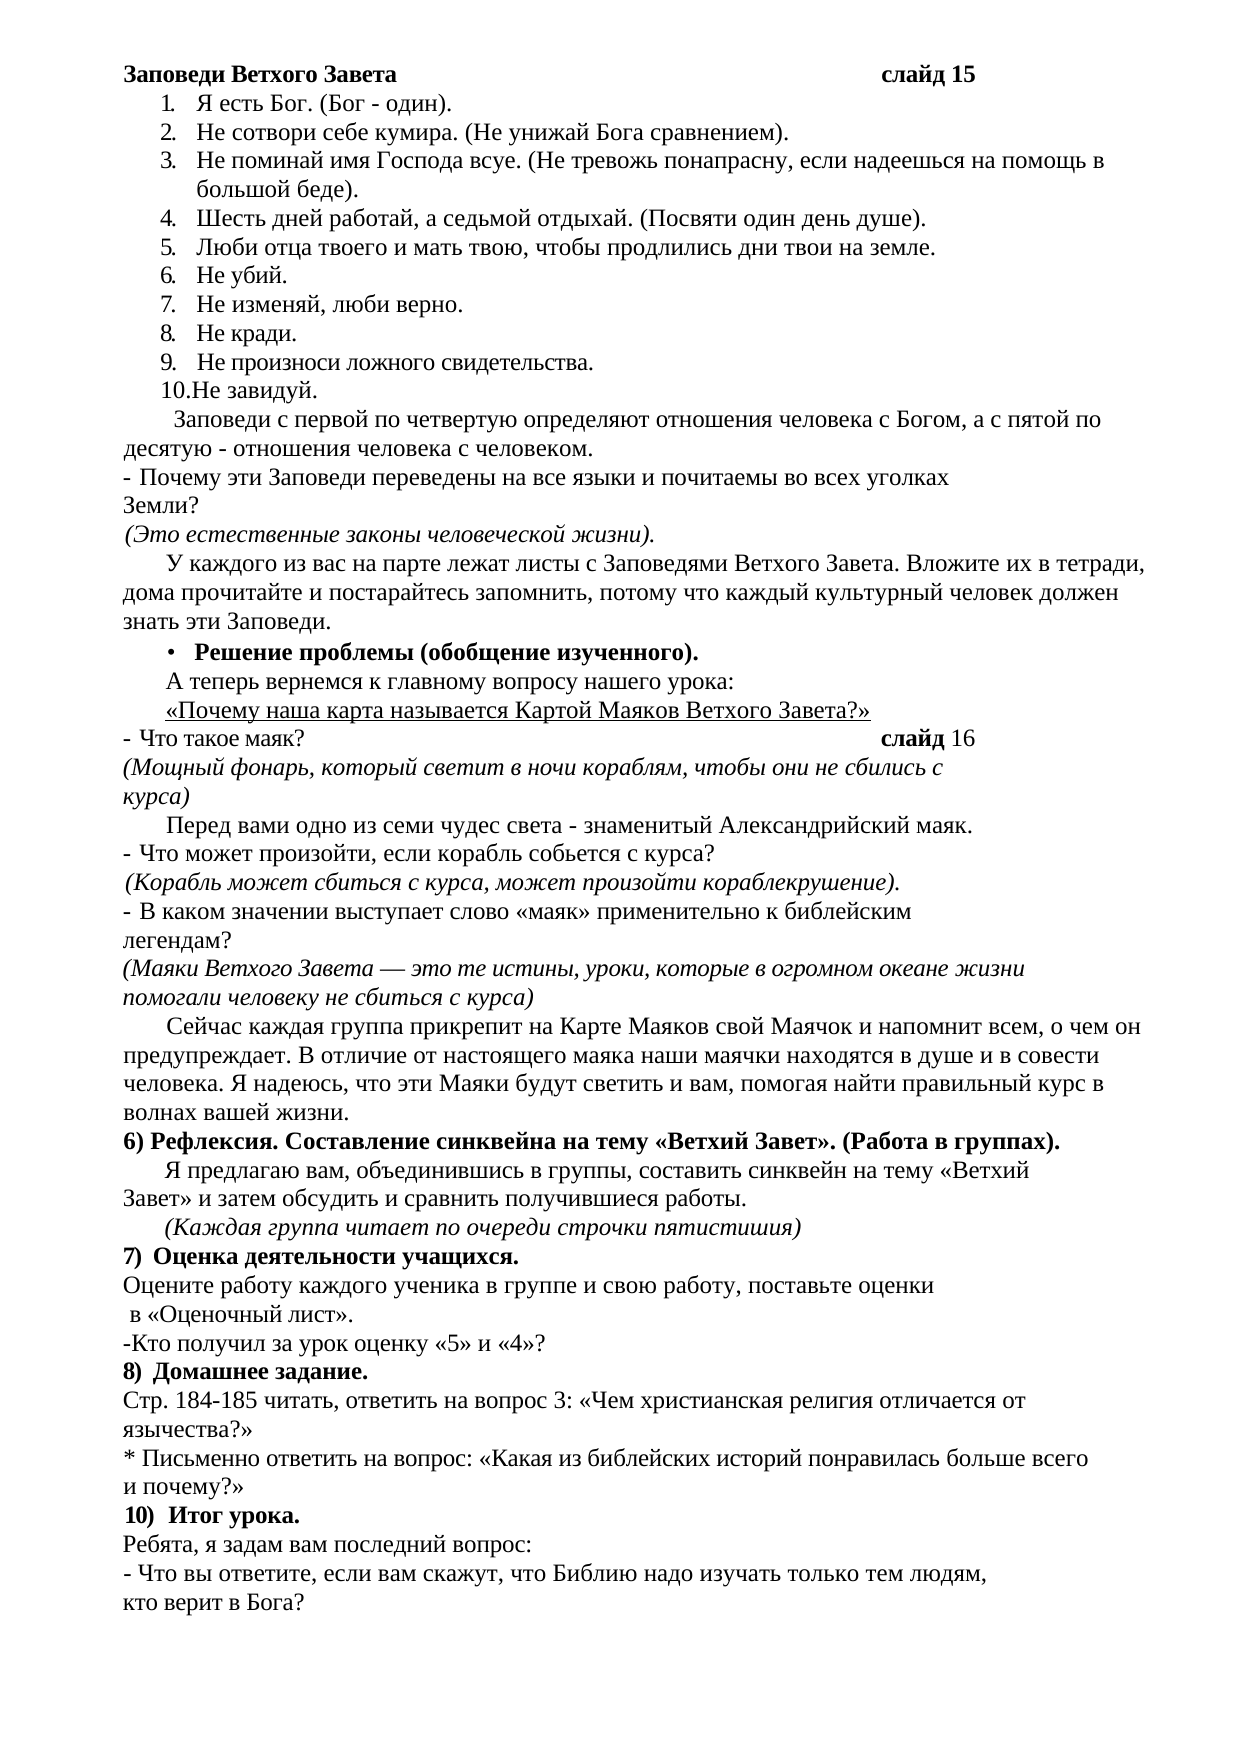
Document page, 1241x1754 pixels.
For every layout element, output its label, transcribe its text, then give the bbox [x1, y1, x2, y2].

text - Что такое маяк? слайд 16 (Мощный фонарь, который светит в ночи кораблям, чтобы они не сбились с курса) [123, 723, 1100, 810]
text Я предлагаю вам, объединившись в группы, составить синквейн на тему «Ветхий Завет» и затем обсудить и сравнить получившиеся работы. [123, 1155, 1100, 1212]
text - Почему эти Заповеди переведены на все языки и почитаемы во всех уголках Земли? [123, 462, 1100, 519]
list Я есть Бог. (Бог - один). [160, 88, 1154, 117]
text «Почему наша карта называется Картой Маяков Ветхого Завета?» [123, 695, 1100, 723]
text -Кто получил за урок оценку «5» и «4»? [123, 1328, 1154, 1356]
text - В каком значении выступает слово «маяк» применительно к библейским легендам? [123, 896, 1100, 953]
list Люби отца твоего и мать твою, чтобы продлились дни твои на земле. [160, 232, 1154, 260]
text в «Оценочный лист». [129, 1299, 1154, 1328]
text - Что вы ответите, если вам скажут, что Библию надо изучать только тем людям, [123, 1558, 1154, 1587]
list Не кради. [160, 318, 1154, 347]
text Ребята, я задам вам последний вопрос: [122, 1529, 1154, 1558]
text 8) Домашнее задание. [123, 1356, 1154, 1385]
text 6) Рефлексия. Составление синквейна на тему «Ветхий Завет». (Работа в группах). [123, 1126, 1154, 1155]
text Стр. 184-185 читать, ответить на вопрос 3: «Чем христианская религия отличается от язычества?» [123, 1385, 1154, 1443]
text 10) Итог урока. [124, 1501, 1154, 1529]
text (Маяки Ветхого Завета — это те истины, уроки, которые в огромном океане жизни помогали человеку не сбиться с курса) [122, 953, 1100, 1011]
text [123, 59, 1100, 88]
text (Каждая группа читает по очереди строчки пятистишия) [123, 1212, 1100, 1241]
text (Корабль может сбиться с курса, может произойти кораблекрушение). [125, 867, 1154, 896]
text Оцените работу каждого ученика в группе и свою работу, поставьте оценки [123, 1270, 1154, 1299]
list Не сотвори себе кумира. (Не унижай Бога сравнением). [160, 117, 1154, 145]
list Шесть дней работай, а седьмой отдыхай. (Посвяти один день душе). [160, 203, 1154, 232]
text Перед вами одно из семи чудес света - знаменитый Александрийский маяк. [166, 810, 1154, 838]
list Не поминай имя Господа всуе. (Не тревожь понапрасну, если надеешься на помощь в большой беде). [160, 145, 1154, 203]
text Заповеди с первой по четвертую определяют отношения человека с Богом, а с пятой по десятую - отношения человека с человеком. [123, 404, 1154, 462]
text * Письменно ответить на вопрос: «Какая из библейских историй понравилась больше всего и почему?» [123, 1443, 1100, 1500]
text - Что может произойти, если корабль собьется с курса? [123, 838, 1154, 867]
text А теперь вернемся к главному вопросу нашего урока: [123, 666, 1100, 695]
text У каждого из вас на парте лежат листы с Заповедями Ветхого Завета. Вложите их в тетради, дома прочитайте и постарайтесь запомнить, потому что каждый культурный человек должен знать эти Заповеди. [123, 548, 1154, 634]
text (Это естественные законы человеческой жизни). [124, 519, 1154, 548]
list Не изменяй, люби верно. [160, 289, 1154, 318]
text Сейчас каждая группа прикрепит на Карте Маяков свой Маячок и напомнит всем, о чем он предупреждает. В отличие от настоящего маяка наши маячки находятся в душе и в совести человека. Я надеюсь, что эти Маяки будут светить и вам, помогая найти правильный курс в волнах вашей жизни. [123, 1011, 1154, 1126]
list Не убий. [160, 260, 1154, 289]
text кто верит в Бога? [123, 1587, 1154, 1616]
text 7) Оценка деятельности учащихся. [123, 1241, 1154, 1270]
text • Решение проблемы (обобщение изученного). [167, 637, 1154, 666]
text 9. Не произноси ложного свидетельства. 10.Не завидуй. [160, 347, 722, 404]
